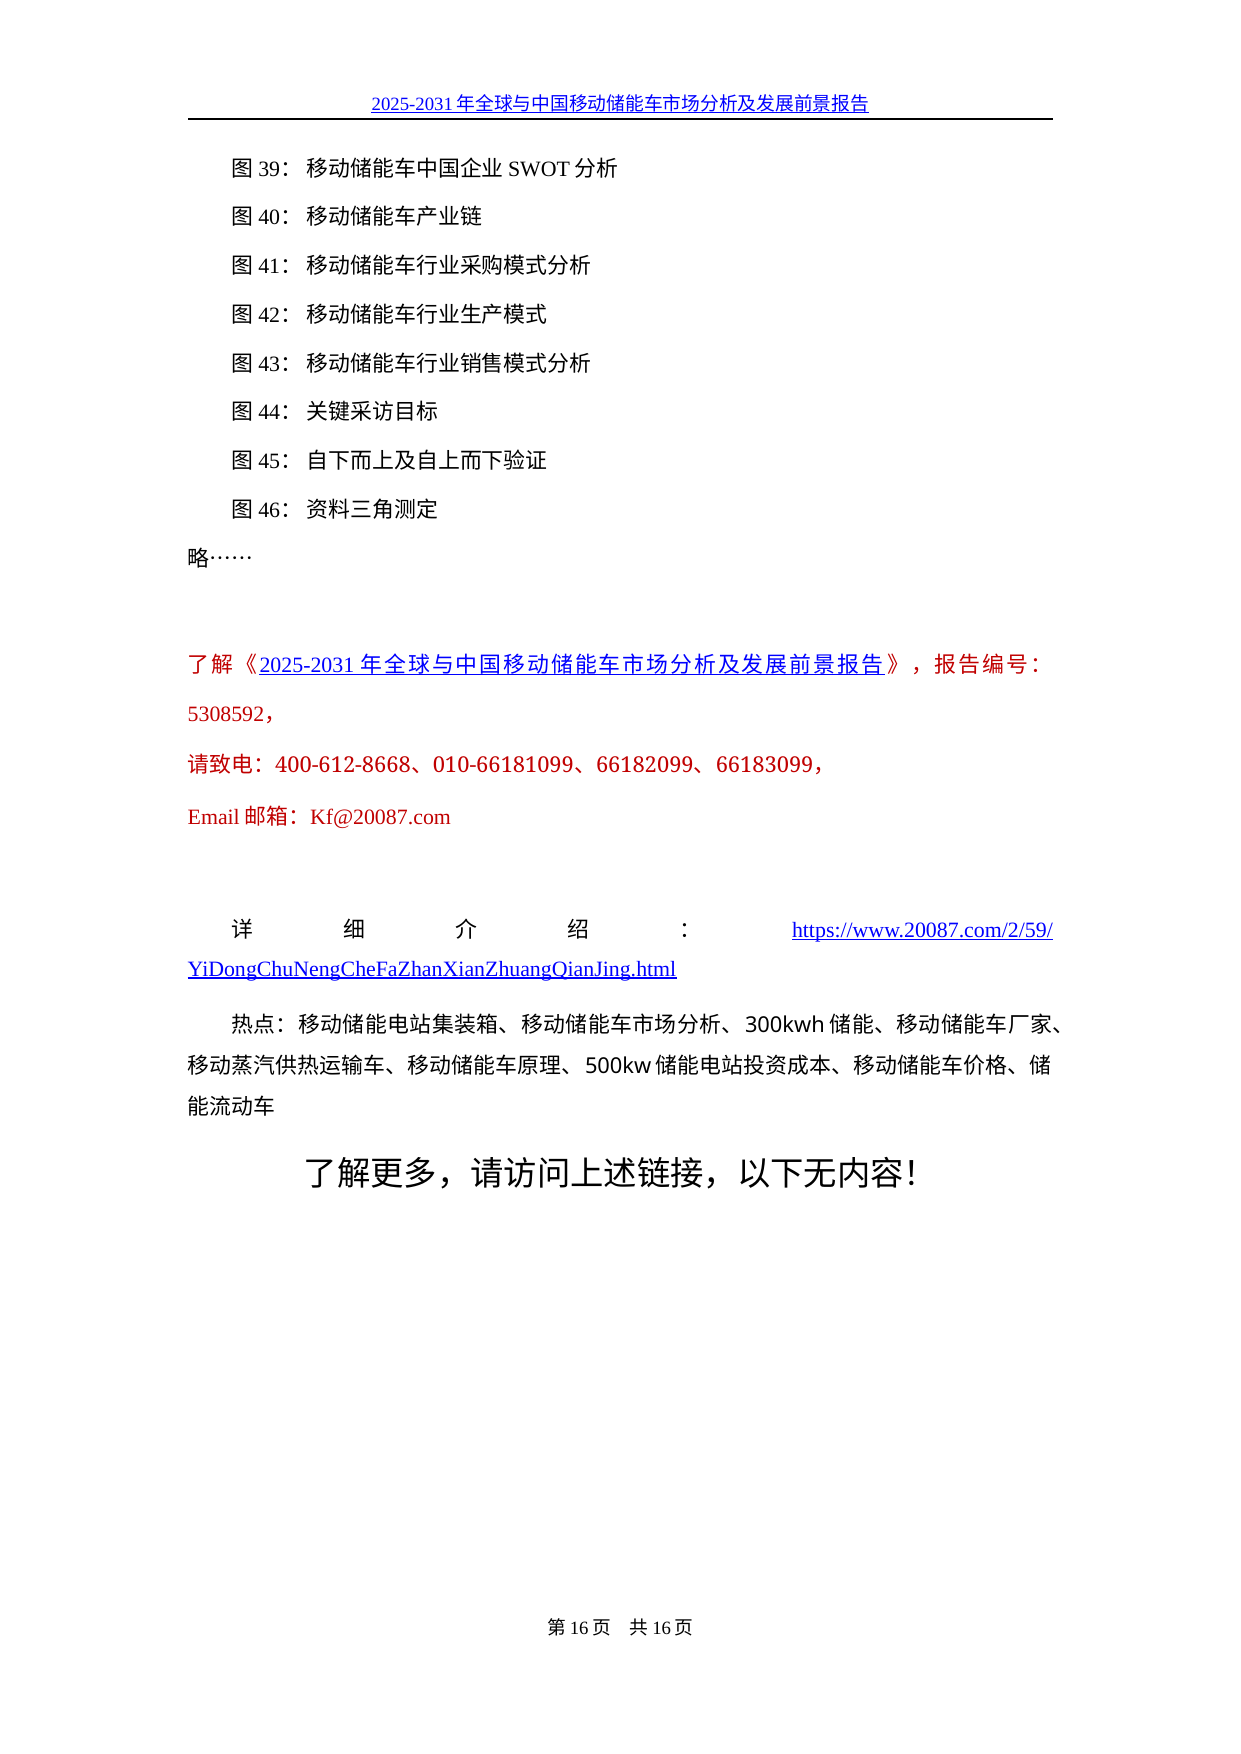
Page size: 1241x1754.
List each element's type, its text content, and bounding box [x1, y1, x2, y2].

text 了解《2025-2031年全球与中国移动储能车市场分析及发展前景报告》，报告编号：5308592， [187, 647, 1053, 728]
text Email邮箱：Kf@20087.com [187, 798, 1053, 831]
text 详细介绍：https://www.20087.com/2/59/YiDongChuNengCheFaZhanXianZhuangQianJing.html [187, 911, 1053, 984]
text 请致电：400-612-8668、010-66181099、66182099、66183099， [187, 747, 1053, 779]
text 热点：移动储能电站集装箱、移动储能车市场分析、300kwh储能、移动储能车厂家、移动蒸汽供热运输车、移动储能车原理、500kw储能电站投资成本、移动储能车价格、储能流动车 [187, 1007, 1053, 1121]
title 了解更多，请访问上述链接，以下无内容！ [187, 1138, 1053, 1203]
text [187, 150, 1053, 573]
